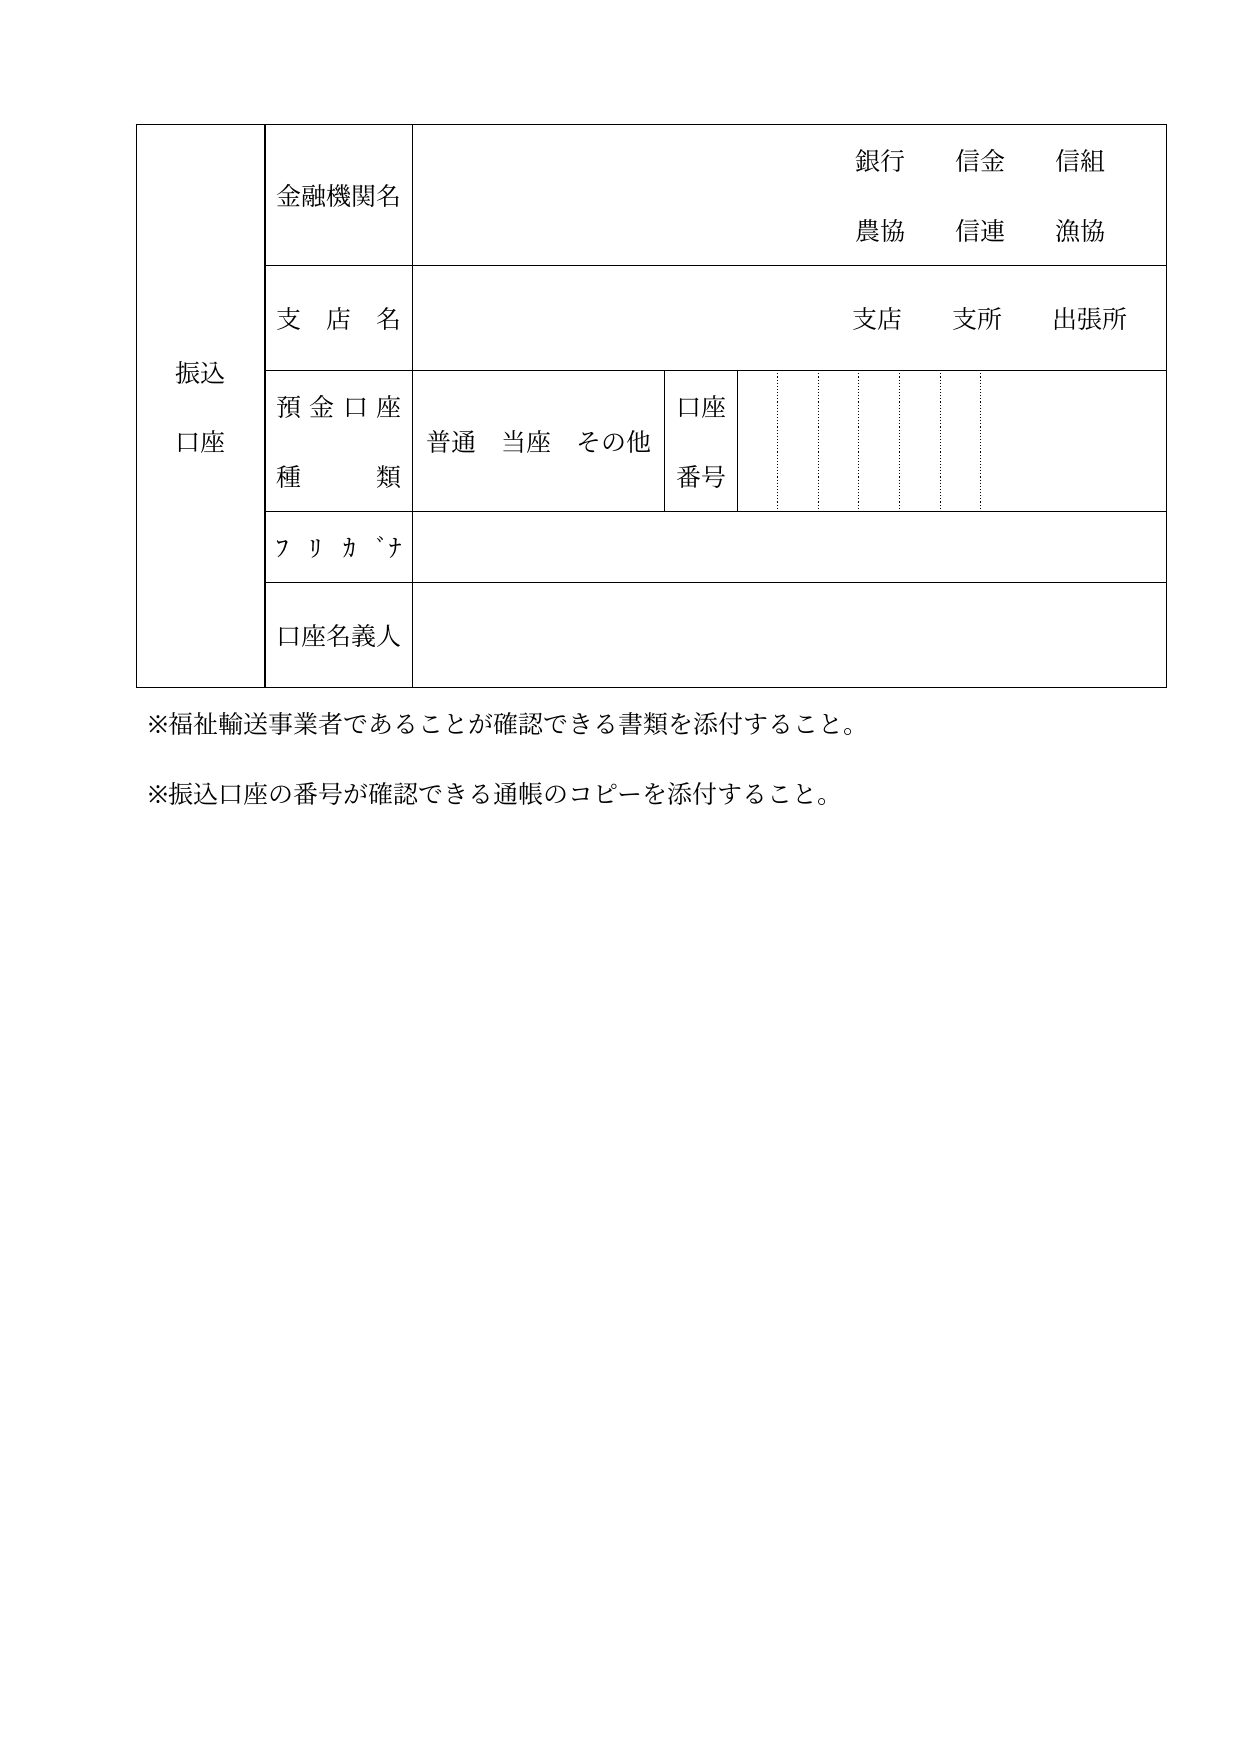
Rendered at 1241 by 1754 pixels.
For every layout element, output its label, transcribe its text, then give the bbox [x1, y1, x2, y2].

table_cell [778, 371, 818, 511]
table_cell [859, 371, 900, 511]
table_cell [413, 512, 1166, 582]
table_header 振込 口座 [137, 125, 264, 687]
table_cell 支店名 [266, 266, 412, 370]
table_cell 口座名義人 [266, 583, 412, 687]
table_cell [981, 371, 1166, 511]
table_cell [819, 371, 859, 511]
table_cell 支店 支所 出張所 [413, 266, 1166, 370]
table_cell 普通 当座 その他 [413, 371, 664, 511]
table_cell [900, 371, 940, 511]
table_cell [738, 371, 778, 511]
table_cell 口座番号 [665, 371, 737, 511]
table_header 銀行 信金 信組 農協 信連 漁協 [413, 125, 1166, 264]
table_cell [413, 583, 1166, 687]
table_header 金融機関名 [266, 125, 412, 264]
table_cell [940, 371, 981, 511]
table_cell 預金口座種類 [266, 371, 412, 511]
table_cell ﾌﾘｶﾞﾅ [266, 512, 412, 582]
text ※福祉輸送事業者であることが確認できる書類を添付すること。 [148, 688, 1152, 758]
text ※振込口座の番号が確認できる通帳のコピーを添付すること。 [148, 758, 1152, 828]
